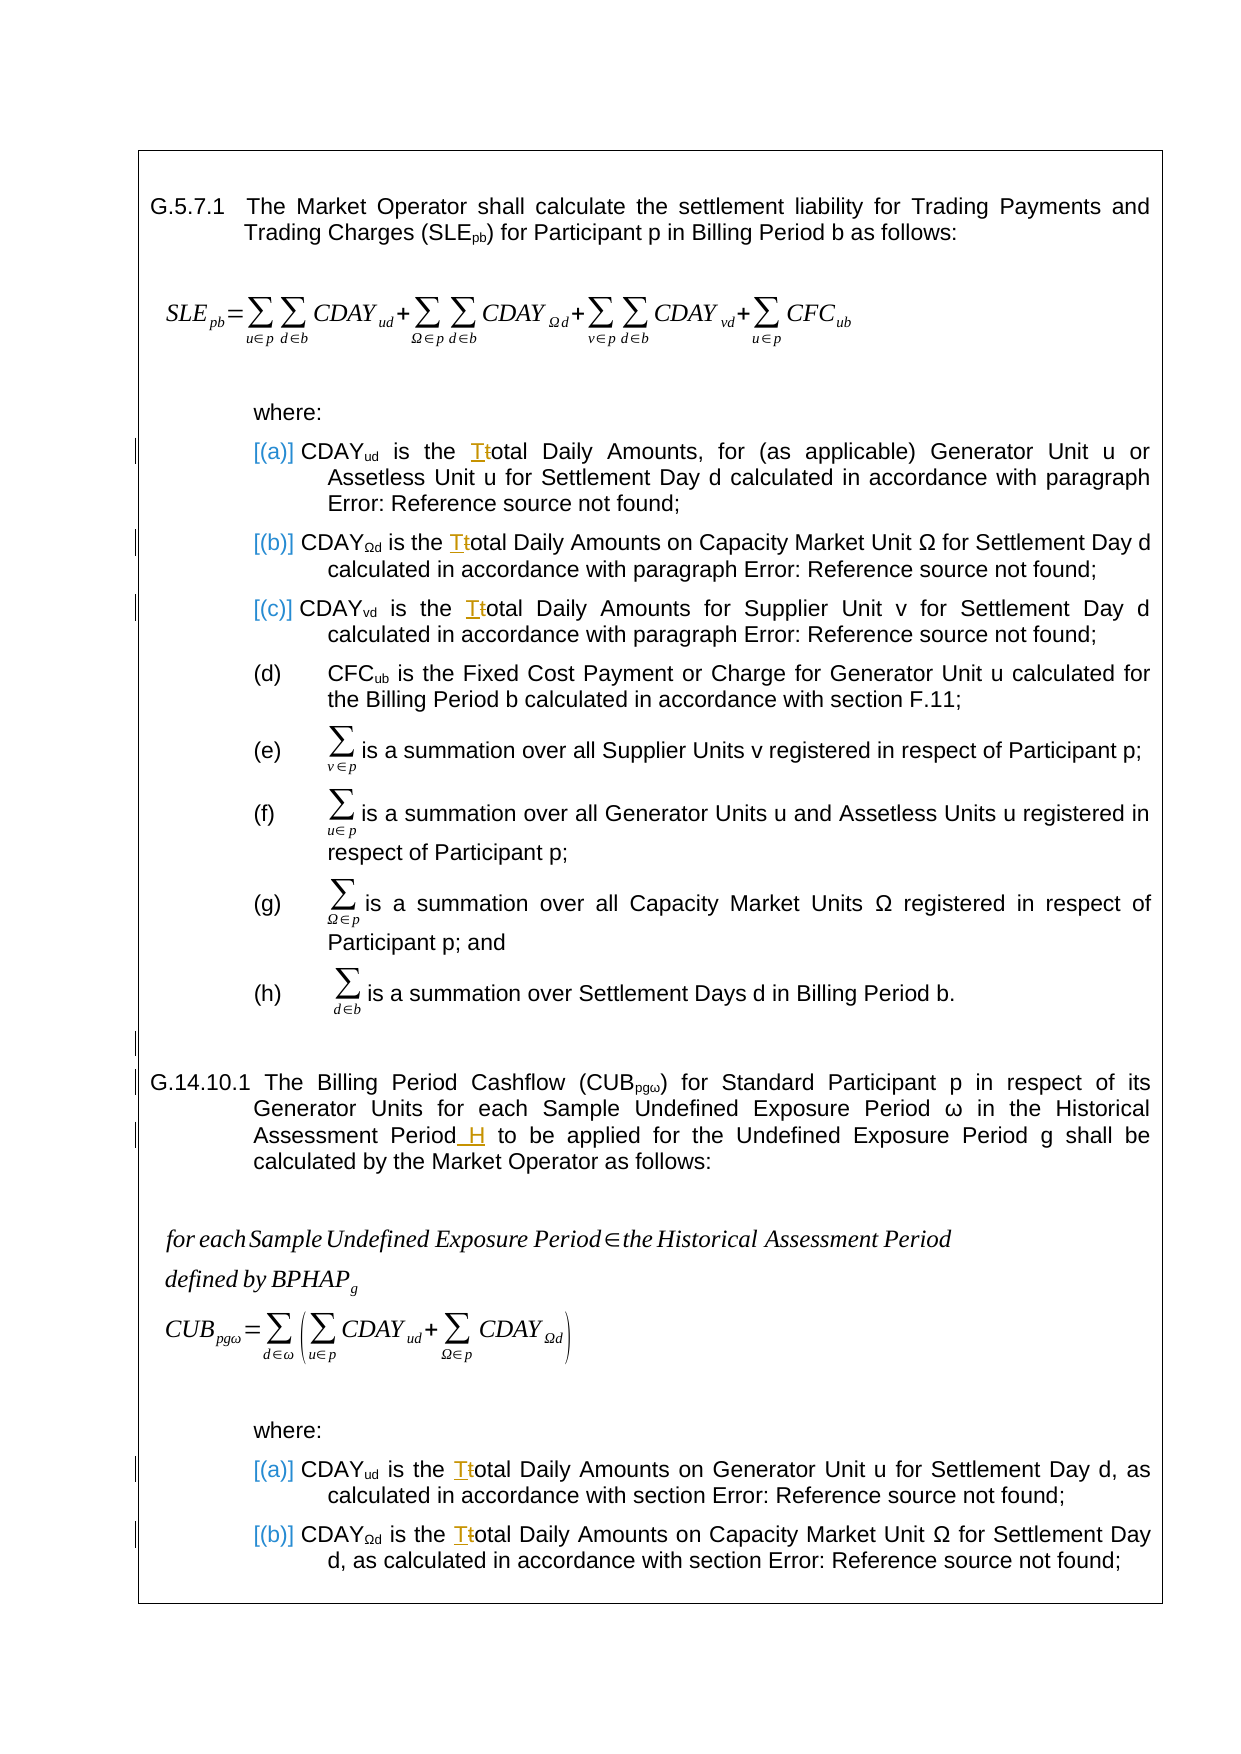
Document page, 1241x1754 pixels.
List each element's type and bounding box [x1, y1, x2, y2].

table_cell [139, 151, 1162, 1603]
